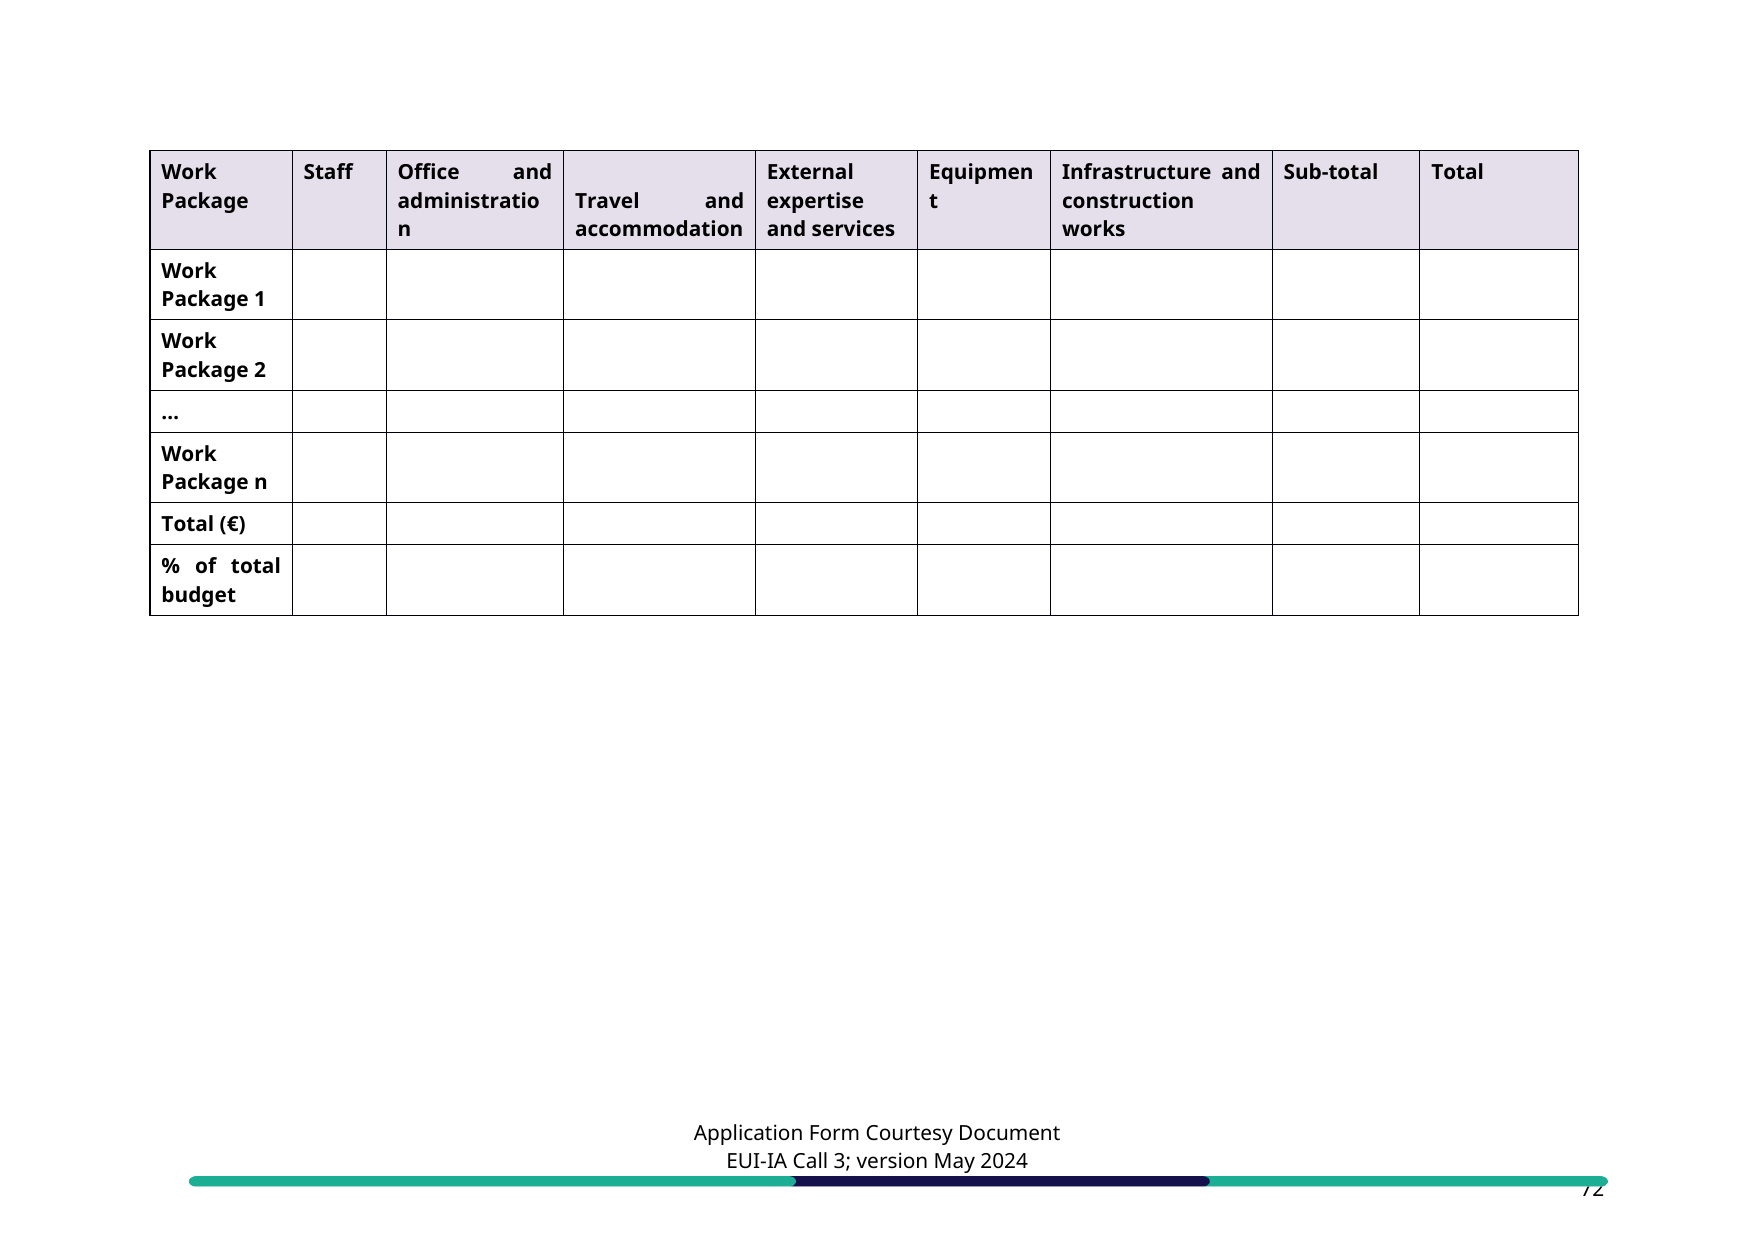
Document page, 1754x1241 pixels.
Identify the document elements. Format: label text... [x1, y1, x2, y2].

table_cell [293, 391, 386, 432]
table_cell % of total budget [151, 545, 292, 614]
table_cell Staff [293, 151, 386, 249]
table_cell [1051, 545, 1272, 614]
table_cell Travel and accommodation [564, 151, 755, 249]
table_cell [1420, 320, 1578, 390]
table_cell [1051, 433, 1272, 502]
table_cell External expertise and services [756, 151, 917, 249]
table_cell [1420, 545, 1578, 614]
table_cell [1273, 545, 1419, 614]
table_cell [387, 250, 563, 319]
table_cell [1051, 391, 1272, 432]
table_cell [387, 503, 563, 544]
picture [182, 1166, 1613, 1192]
table_cell [387, 320, 563, 390]
table_cell [564, 433, 755, 502]
table_cell Total (€) [151, 503, 292, 544]
table_cell [918, 391, 1050, 432]
table_cell [918, 320, 1050, 390]
table_cell [1420, 250, 1578, 319]
table_cell [293, 320, 386, 390]
table_cell [756, 320, 917, 390]
table_cell [387, 545, 563, 614]
table_cell [1273, 250, 1419, 319]
table_cell [1051, 250, 1272, 319]
table_cell Total [1420, 151, 1578, 249]
table_cell [387, 391, 563, 432]
table_cell [1051, 320, 1272, 390]
table_cell [1420, 433, 1578, 502]
table_cell [918, 250, 1050, 319]
table_cell Work Package 2 [151, 320, 292, 390]
table_cell [564, 320, 755, 390]
table_cell [293, 503, 386, 544]
table_cell [1273, 503, 1419, 544]
table_cell [756, 391, 917, 432]
table_cell [1420, 391, 1578, 432]
table_cell [756, 503, 917, 544]
table_cell [564, 391, 755, 432]
table_cell Work Package n [151, 433, 292, 502]
table_cell [756, 433, 917, 502]
table_cell Sub-total [1273, 151, 1419, 249]
table_cell [918, 433, 1050, 502]
table_cell [1273, 391, 1419, 432]
table_cell … [151, 391, 292, 432]
table_cell [564, 503, 755, 544]
table_cell [918, 545, 1050, 614]
table_cell Infrastructure and construction works [1051, 151, 1272, 249]
table_cell Office and administration [387, 151, 563, 249]
table_cell [1273, 320, 1419, 390]
table_cell [293, 250, 386, 319]
table_cell [564, 545, 755, 614]
table_cell [1420, 503, 1578, 544]
table_cell [564, 250, 755, 319]
table_cell [918, 503, 1050, 544]
table_cell Work Package [151, 151, 292, 249]
table_cell Work Package 1 [151, 250, 292, 319]
table_cell [756, 250, 917, 319]
table_cell [1051, 503, 1272, 544]
table_cell [387, 433, 563, 502]
table_cell [1273, 433, 1419, 502]
table_cell [293, 433, 386, 502]
table_cell [756, 545, 917, 614]
table_cell [293, 545, 386, 614]
table_cell Equipment [918, 151, 1050, 249]
